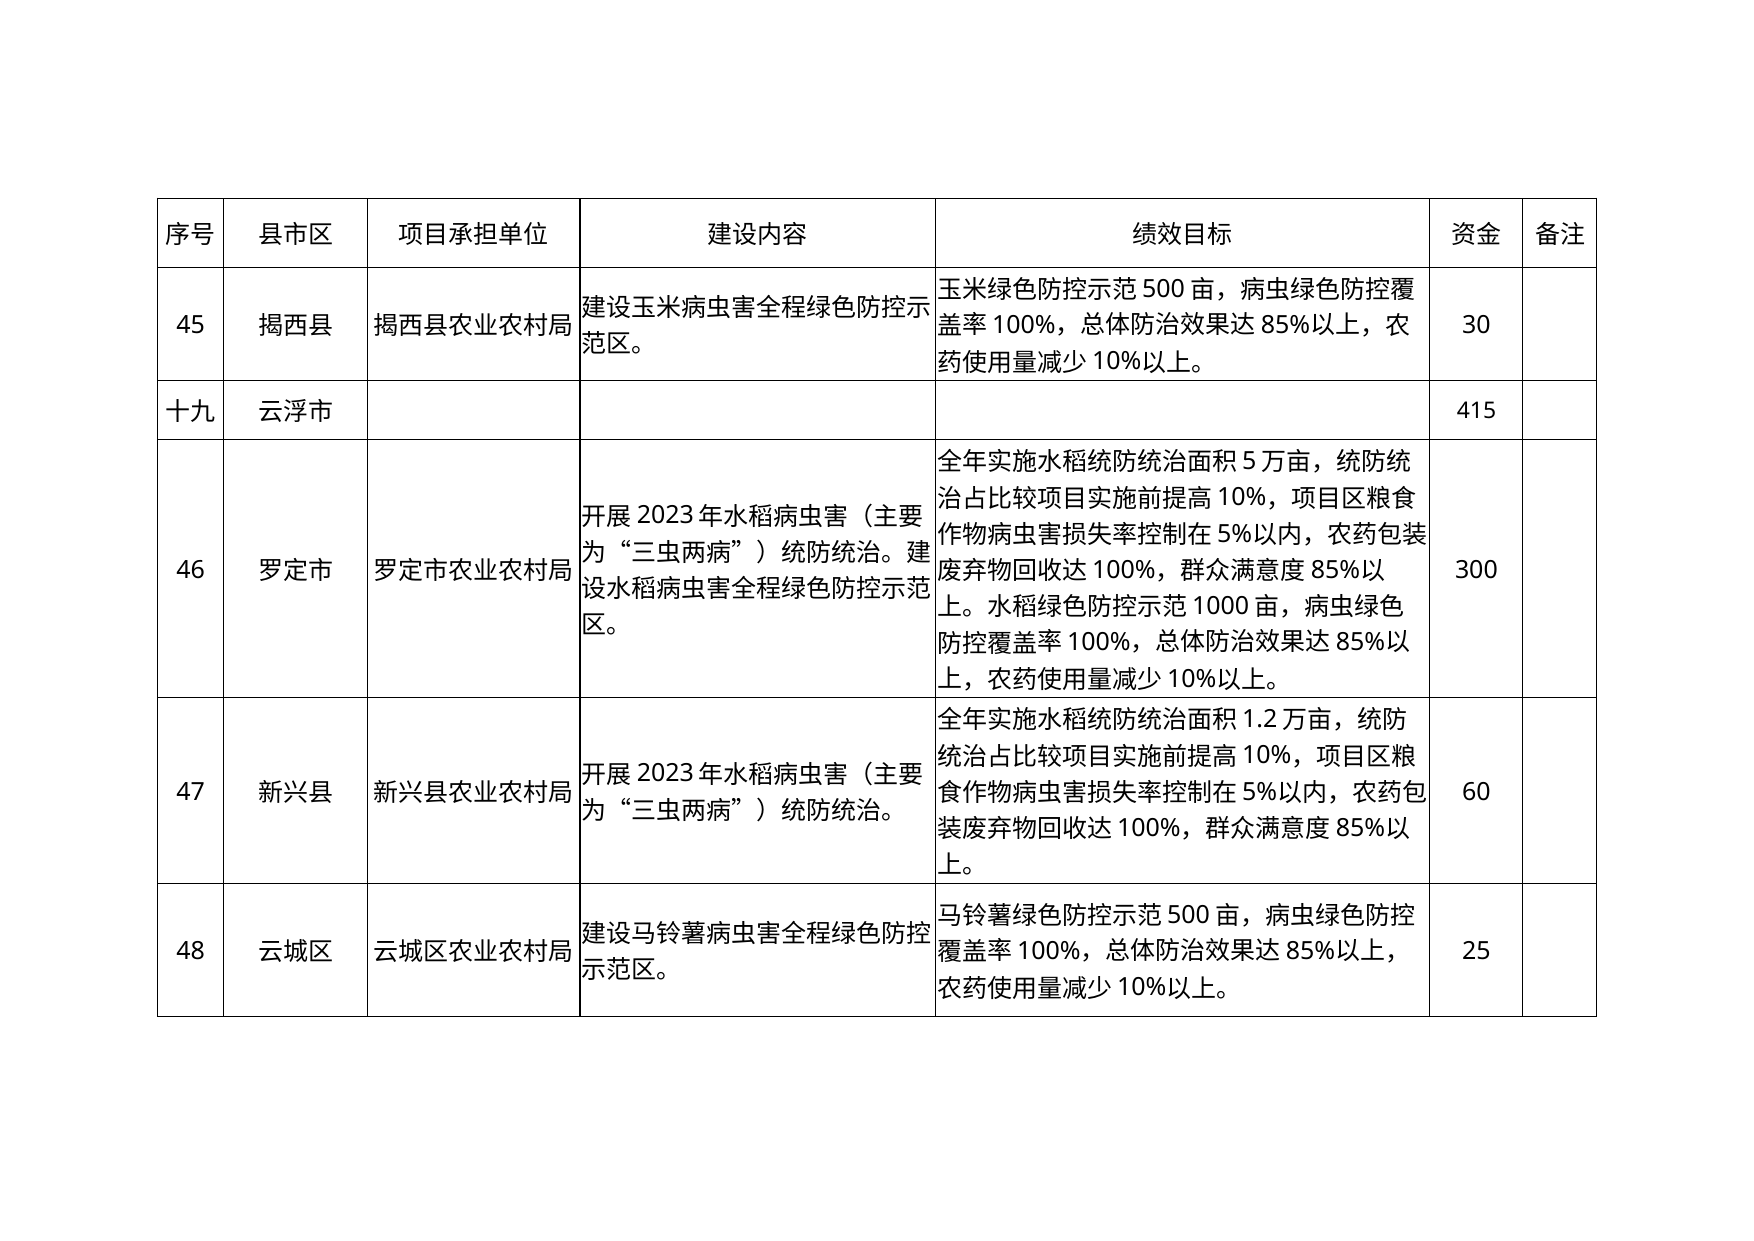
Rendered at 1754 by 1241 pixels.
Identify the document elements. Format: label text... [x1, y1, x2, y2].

table_cell 开展2023年水稻病虫害（主要为“三虫两病”）统防统治。建设水稻病虫害全程绿色防控示范区。 [581, 440, 935, 697]
table_cell 建设马铃薯病虫害全程绿色防控示范区。 [581, 884, 935, 1016]
table_cell 46 [158, 440, 223, 697]
table_cell 45 [158, 268, 223, 380]
table_cell 罗定市 [224, 440, 367, 697]
table_cell 开展2023年水稻病虫害（主要为“三虫两病”）统防统治。 [581, 698, 935, 882]
table_cell 47 [158, 698, 223, 882]
table_cell 揭西县农业农村局 [368, 268, 579, 380]
table_header 绩效目标 [936, 199, 1429, 267]
table_cell 25 [1430, 884, 1522, 1016]
table_cell 揭西县 [224, 268, 367, 380]
table_cell [1523, 698, 1596, 882]
table_header 建设内容 [581, 199, 935, 267]
table_header 资金 [1430, 199, 1522, 267]
table_cell 云城区 [224, 884, 367, 1016]
table_header 县市区 [224, 199, 367, 267]
table_cell 60 [1430, 698, 1522, 882]
table_cell 全年实施水稻统防统治面积5万亩，统防统治占比较项目实施前提高10%，项目区粮食作物病虫害损失率控制在5%以内，农药包装废弃物回收达100%，群众满意度85%以上。水稻绿色防控示范1000亩，病虫绿色防控覆盖率100%，总体防治效果达85%以上，农药使用量减少10%以上。 [936, 440, 1429, 697]
table_cell 玉米绿色防控示范500亩，病虫绿色防控覆盖率100%，总体防治效果达85%以上，农药使用量减少10%以上。 [936, 268, 1429, 380]
table_cell 十九 [158, 381, 223, 439]
table_header 项目承担单位 [368, 199, 579, 267]
table_cell 新兴县 [224, 698, 367, 882]
table_header 备注 [1523, 199, 1596, 267]
table_cell [936, 381, 1429, 439]
table_cell 建设玉米病虫害全程绿色防控示范区。 [581, 268, 935, 380]
table_cell 罗定市农业农村局 [368, 440, 579, 697]
table_cell 马铃薯绿色防控示范500亩，病虫绿色防控覆盖率100%，总体防治效果达85%以上，农药使用量减少10%以上。 [936, 884, 1429, 1016]
table_cell [368, 381, 579, 439]
table_cell 30 [1430, 268, 1522, 380]
table_cell [581, 381, 935, 439]
table_cell 云浮市 [224, 381, 367, 439]
table_cell 云城区农业农村局 [368, 884, 579, 1016]
table_cell [1523, 268, 1596, 380]
table_header 序号 [158, 199, 223, 267]
table_cell 新兴县农业农村局 [368, 698, 579, 882]
table_cell 415 [1430, 381, 1522, 439]
table_cell 48 [158, 884, 223, 1016]
table_cell [1523, 884, 1596, 1016]
table_cell [1523, 440, 1596, 697]
table_cell 300 [1430, 440, 1522, 697]
table_cell 全年实施水稻统防统治面积1.2万亩，统防统治占比较项目实施前提高10%，项目区粮食作物病虫害损失率控制在5%以内，农药包装废弃物回收达100%，群众满意度85%以上。 [936, 698, 1429, 882]
table_cell [1523, 381, 1596, 439]
